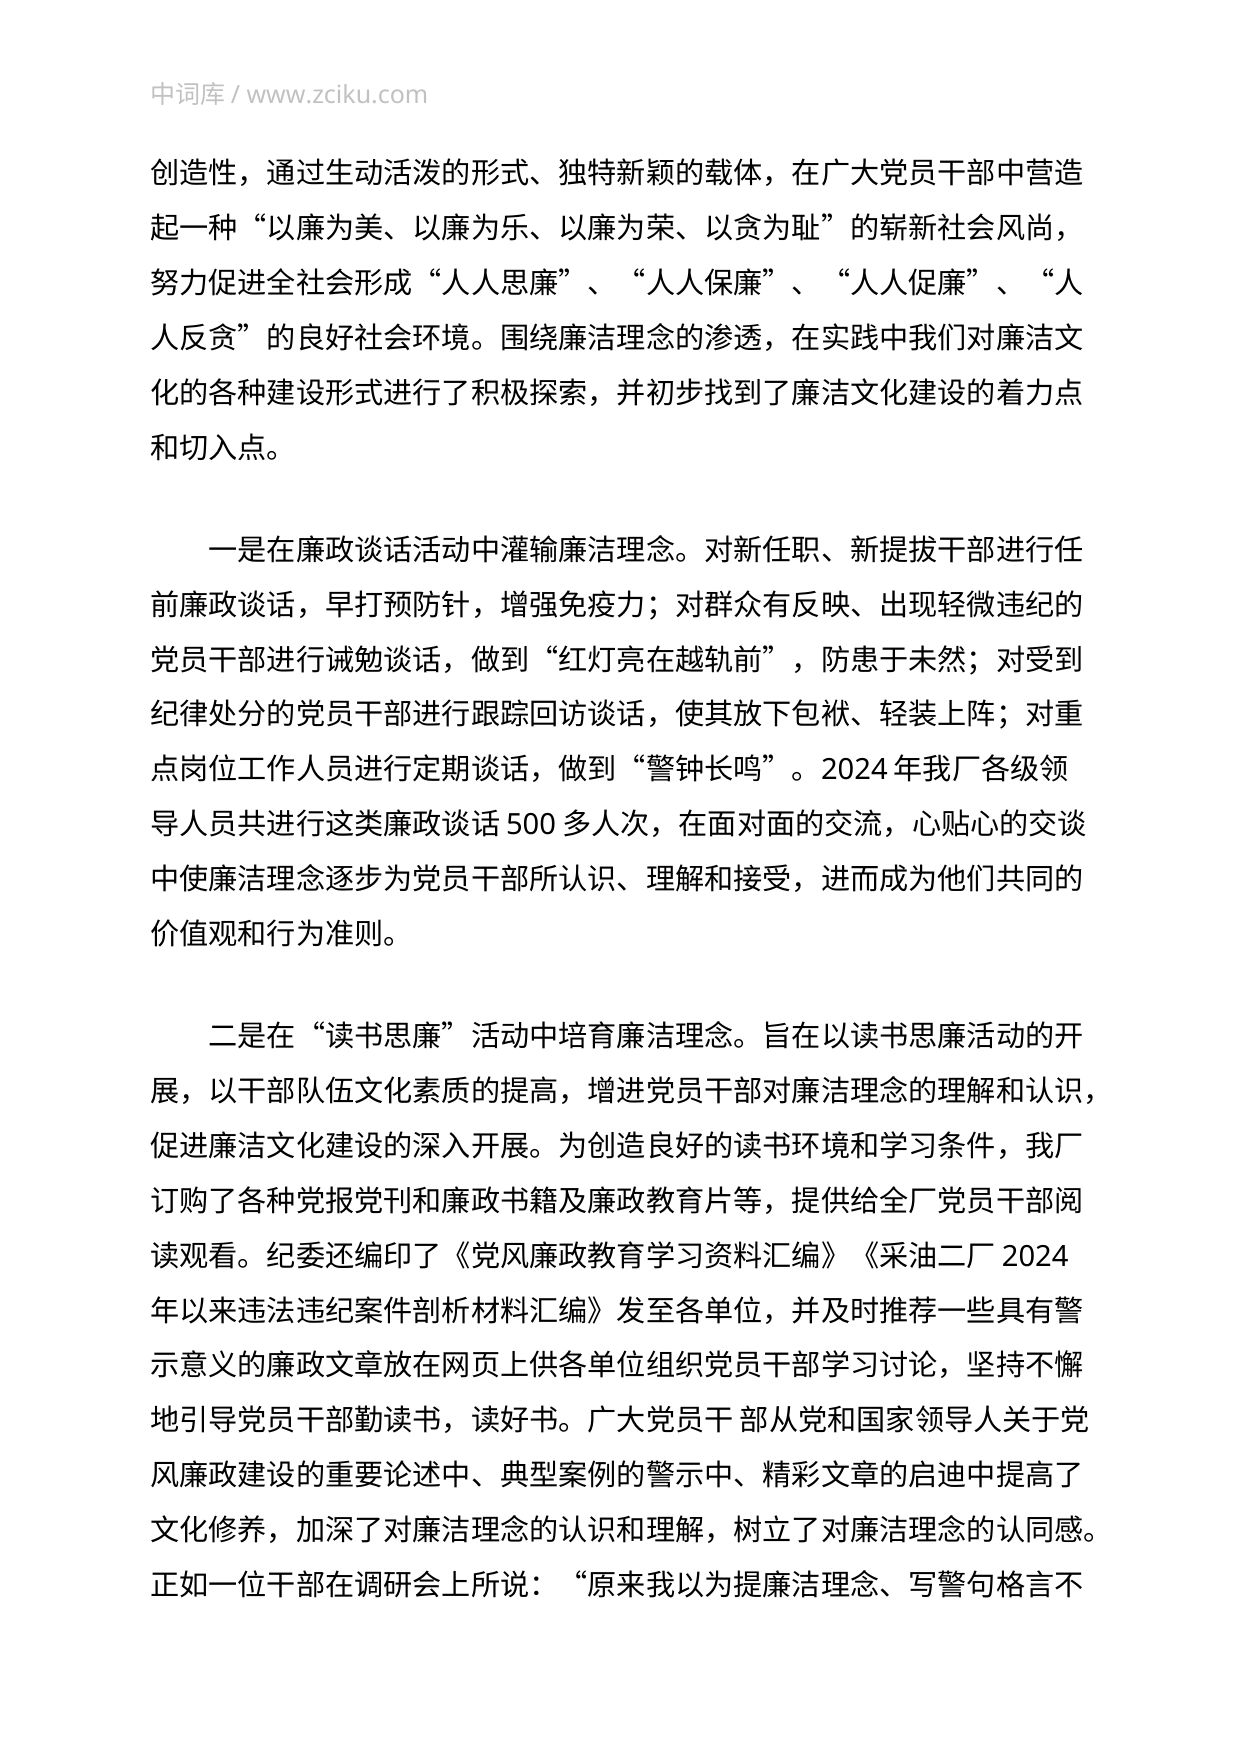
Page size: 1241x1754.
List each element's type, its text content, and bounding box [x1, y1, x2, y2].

text 一是在廉政谈话活动中灌输廉洁理念。对新任职、新提拔干部进行任前廉政谈话，早打预防针，增强免疫力；对群众有反映、出现轻微违纪的党员干部进行诫勉谈话，做到“红灯亮在越轨前”，防患于未然；对受到纪律处分的党员干部进行跟踪回访谈话，使其放下包袱、轻装上阵；对重点岗位工作人员进行定期谈话，做到“警钟长鸣”。2024年我厂各级领导人员共进行这类廉政谈话500多人次，在面对面的交流，心贴心的交谈中使廉洁理念逐步为党员干部所认识、理解和接受，进而成为他们共同的价值观和行为准则。 [150, 526, 1090, 953]
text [150, 1012, 1090, 1604]
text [150, 150, 1090, 467]
